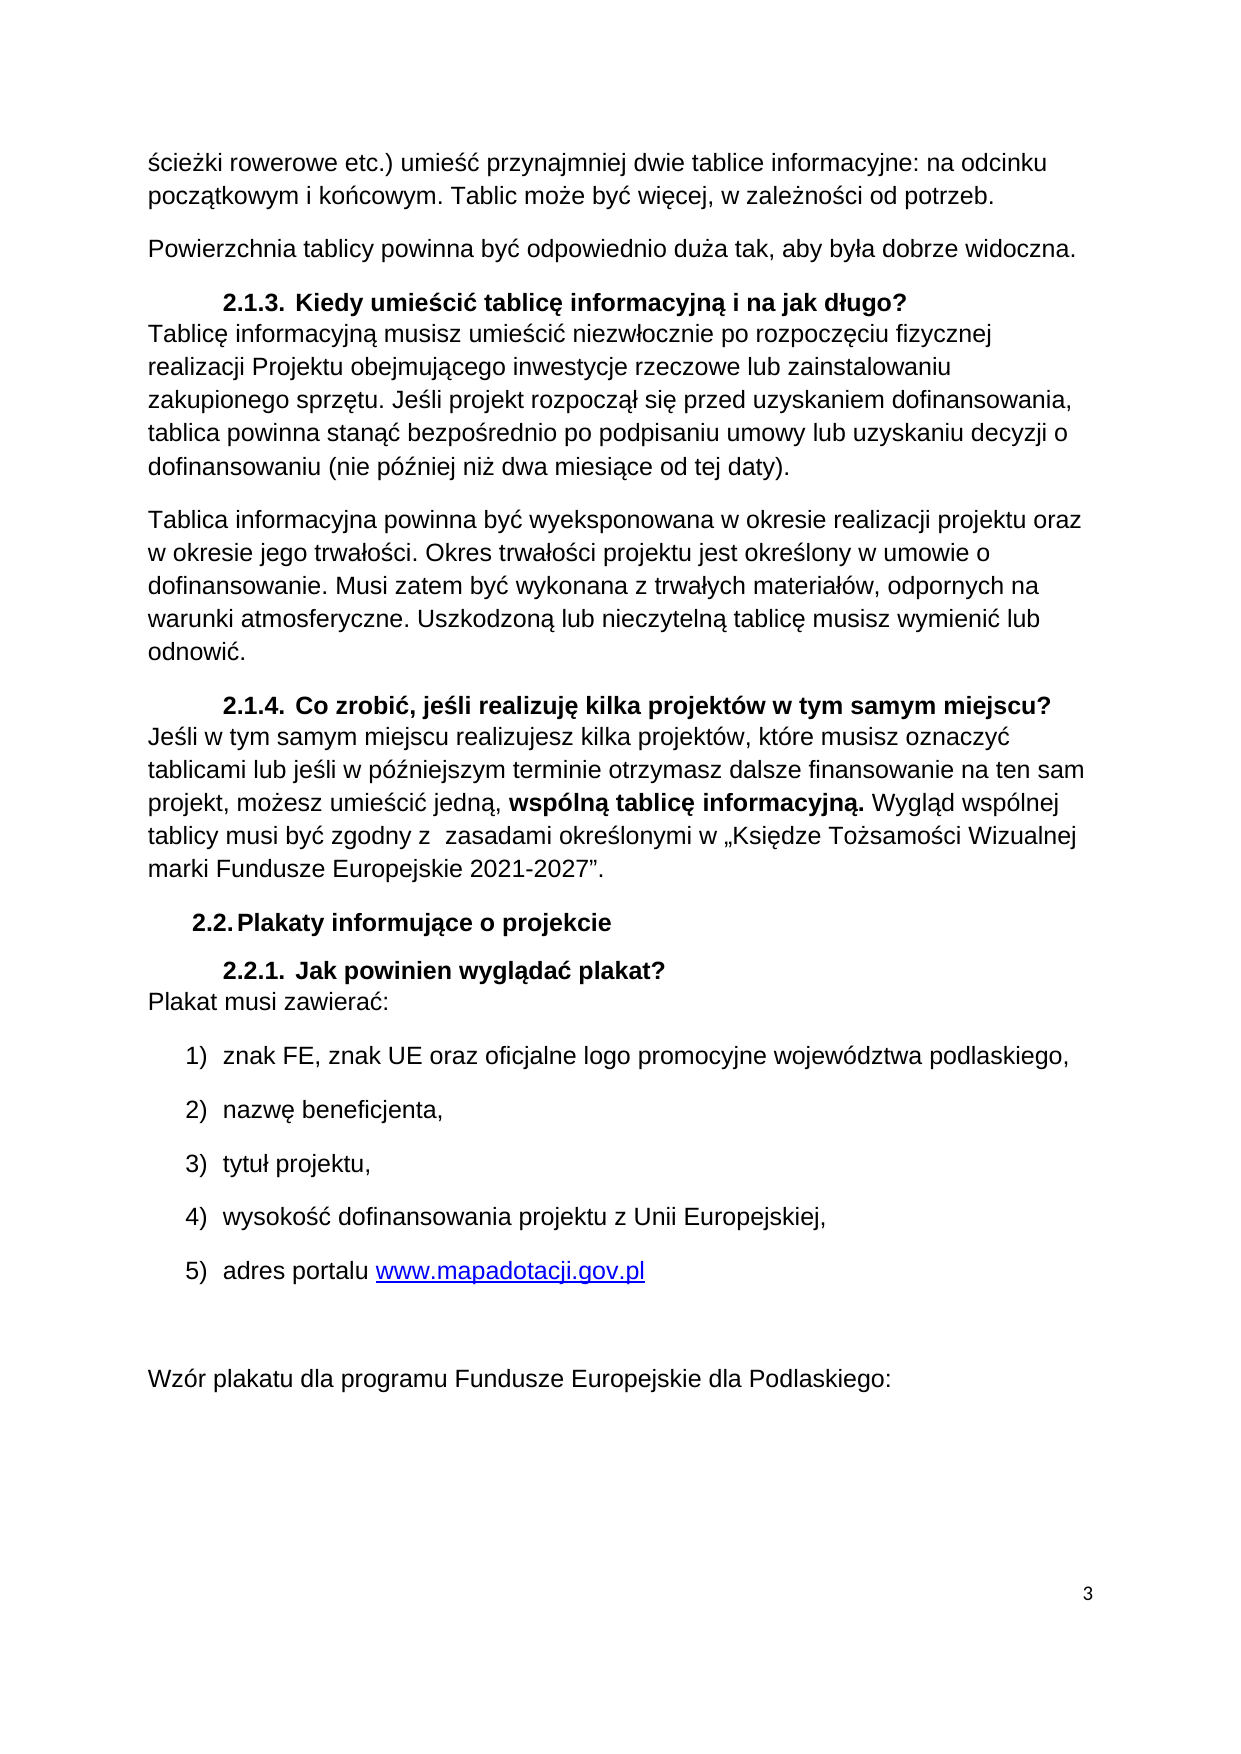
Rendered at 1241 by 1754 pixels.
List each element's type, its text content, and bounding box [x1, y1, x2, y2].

list tytuł projektu, [185, 1148, 1093, 1177]
list znak FE, znak UE oraz oficjalne logo promocyjne województwa podlaskiego, [185, 1041, 1093, 1069]
text Plakat musi zawierać: [148, 987, 1093, 1016]
text Jeśli w tym samym miejscu realizujesz kilka projektów, które musisz oznaczyć tablicami lub jeśli w późniejszym terminie otrzymasz dalsze finansowanie na ten sam projekt, możesz umieścić jedną, wspólną tablicę informacyjną. Wygląd wspólnej tablicy musi być zgodny z zasadami określonymi w „Księdze Tożsamości Wizualnej marki Fundusze Europejskie 2021-2027”. [148, 722, 1093, 883]
list Co zrobić, jeśli realizuję kilka projektów w tym samym miejscu? [223, 691, 1093, 720]
list Jak powinien wyglądać plakat? [223, 956, 1093, 985]
text Powierzchnia tablicy powinna być odpowiednio duża tak, aby była dobrze widoczna. [148, 234, 1093, 263]
list Plakaty informujące o projekcie [192, 908, 1093, 937]
text Wzór plakatu dla programu Fundusze Europejskie dla Podlaskiego: [148, 1364, 1093, 1393]
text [148, 148, 1093, 209]
list adres portalu www.mapadotacji.gov.pl [185, 1256, 1093, 1285]
text Tablica informacyjna powinna być wyeksponowana w okresie realizacji projektu oraz w okresie jego trwałości. Okres trwałości projektu jest określony w umowie o dofinansowanie. Musi zatem być wykonana z trwałych materiałów, odpornych na warunki atmosferyczne. Uszkodzoną lub nieczytelną tablicę musisz wymienić lub odnowić. [148, 505, 1093, 666]
list wysokość dofinansowania projektu z Unii Europejskiej, [185, 1202, 1093, 1231]
text Tablicę informacyjną musisz umieścić niezwłocznie po rozpoczęciu fizycznej realizacji Projektu obejmującego inwestycje rzeczowe lub zainstalowaniu zakupionego sprzętu. Jeśli projekt rozpoczął się przed uzyskaniem dofinansowania, tablica powinna stanąć bezpośrednio po podpisaniu umowy lub uzyskaniu decyzji o dofinansowaniu (nie później niż dwa miesiące od tej daty). [148, 319, 1093, 480]
list nazwę beneficjenta, [185, 1095, 1093, 1123]
list Kiedy umieścić tablicę informacyjną i na jak długo? [223, 288, 1093, 317]
